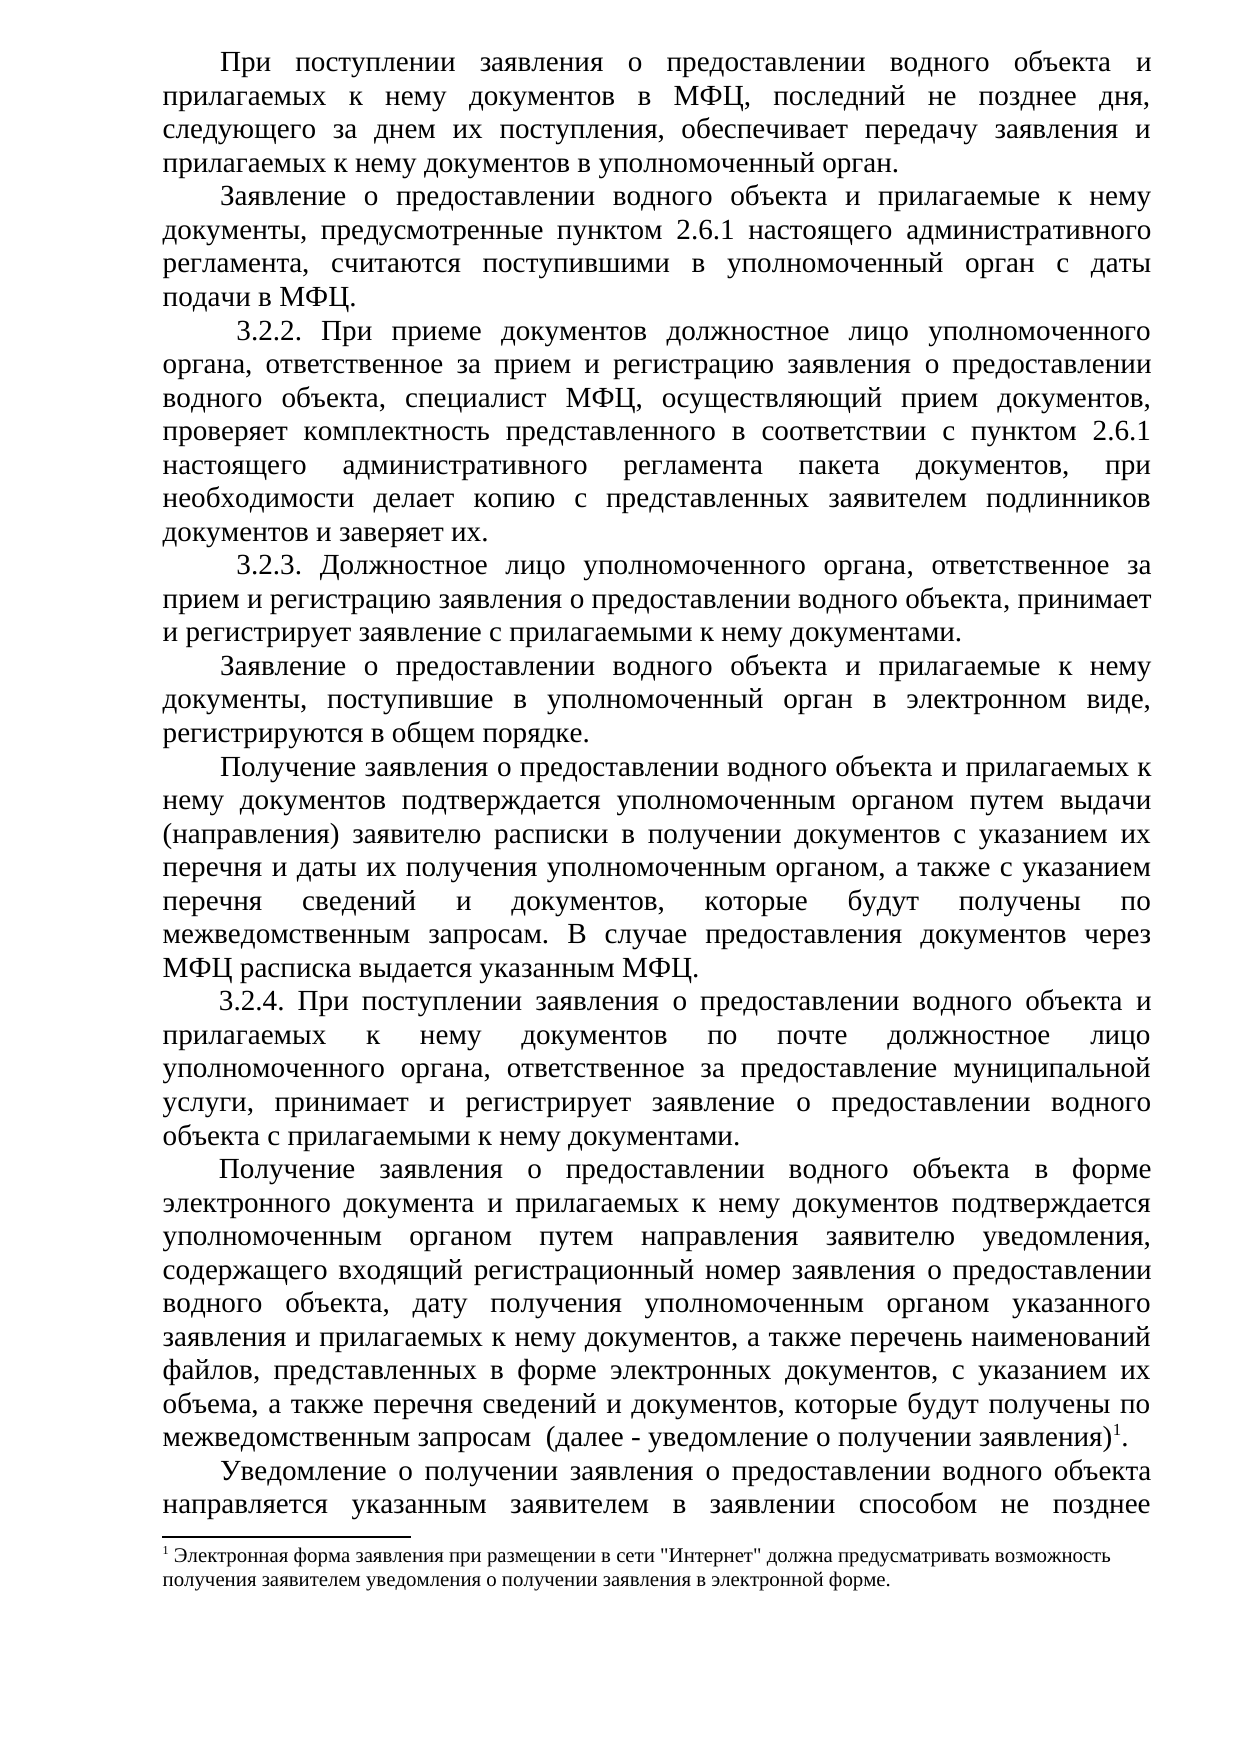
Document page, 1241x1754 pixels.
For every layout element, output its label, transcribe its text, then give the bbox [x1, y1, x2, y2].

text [162, 1453, 1152, 1520]
text Заявление о предоставлении водного объекта и прилагаемые к нему документы, поступившие в уполномоченный орган в электронном виде, регистрируются в общем порядке. [162, 648, 1152, 749]
text Получение заявления о предоставлении водного объекта и прилагаемых к нему документов подтверждается уполномоченным органом путем выдачи (направления) заявителю расписки в получении документов с указанием их перечня и даты их получения уполномоченным органом, а также с указанием перечня сведений и документов, которые будут получены по межведомственным запросам. В случае предоставления документов через МФЦ расписка выдается указанным МФЦ. [162, 749, 1152, 983]
text 3.2.2. При приеме документов должностное лицо уполномоченного органа, ответственное за прием и регистрацию заявления о предоставлении водного объекта, специалист МФЦ, осуществляющий прием документов, проверяет комплектность представленного в соответствии с пунктом 2.6.1 настоящего административного регламента пакета документов, при необходимости делает копию с представленных заявителем подлинников документов и заверяет их. [162, 313, 1152, 547]
text Получение заявления о предоставлении водного объекта в форме электронного документа и прилагаемых к нему документов подтверждается уполномоченным органом путем направления заявителю уведомления, содержащего входящий регистрационный номер заявления о предоставлении водного объекта, дату получения уполномоченным органом указанного заявления и прилагаемых к нему документов, а также перечень наименований файлов, представленных в форме электронных документов, с указанием их объема, а также перечня сведений и документов, которые будут получены по межведомственным запросам (далее - уведомление о получении заявления). [162, 1151, 1152, 1453]
text 3.2.3. Должностное лицо уполномоченного органа, ответственное за прием и регистрацию заявления о предоставлении водного объекта, принимает и регистрирует заявление с прилагаемыми к нему документами. [162, 547, 1152, 648]
text При поступлении заявления о предоставлении водного объекта и прилагаемых к нему документов в МФЦ, последний не позднее дня, следующего за днем их поступления, обеспечивает передачу заявления и прилагаемых к нему документов в уполномоченный орган. [162, 44, 1152, 178]
text Заявление о предоставлении водного объекта и прилагаемые к нему документы, предусмотренные пунктом 2.6.1 настоящего административного регламента, считаются поступившими в уполномоченный орган с даты подачи в МФЦ. [162, 178, 1152, 313]
text 3.2.4. При поступлении заявления о предоставлении водного объекта и прилагаемых к нему документов по почте должностное лицо уполномоченного органа, ответственное за предоставление муниципальной услуги, принимает и регистрирует заявление о предоставлении водного объекта с прилагаемыми к нему документами. [162, 983, 1152, 1151]
